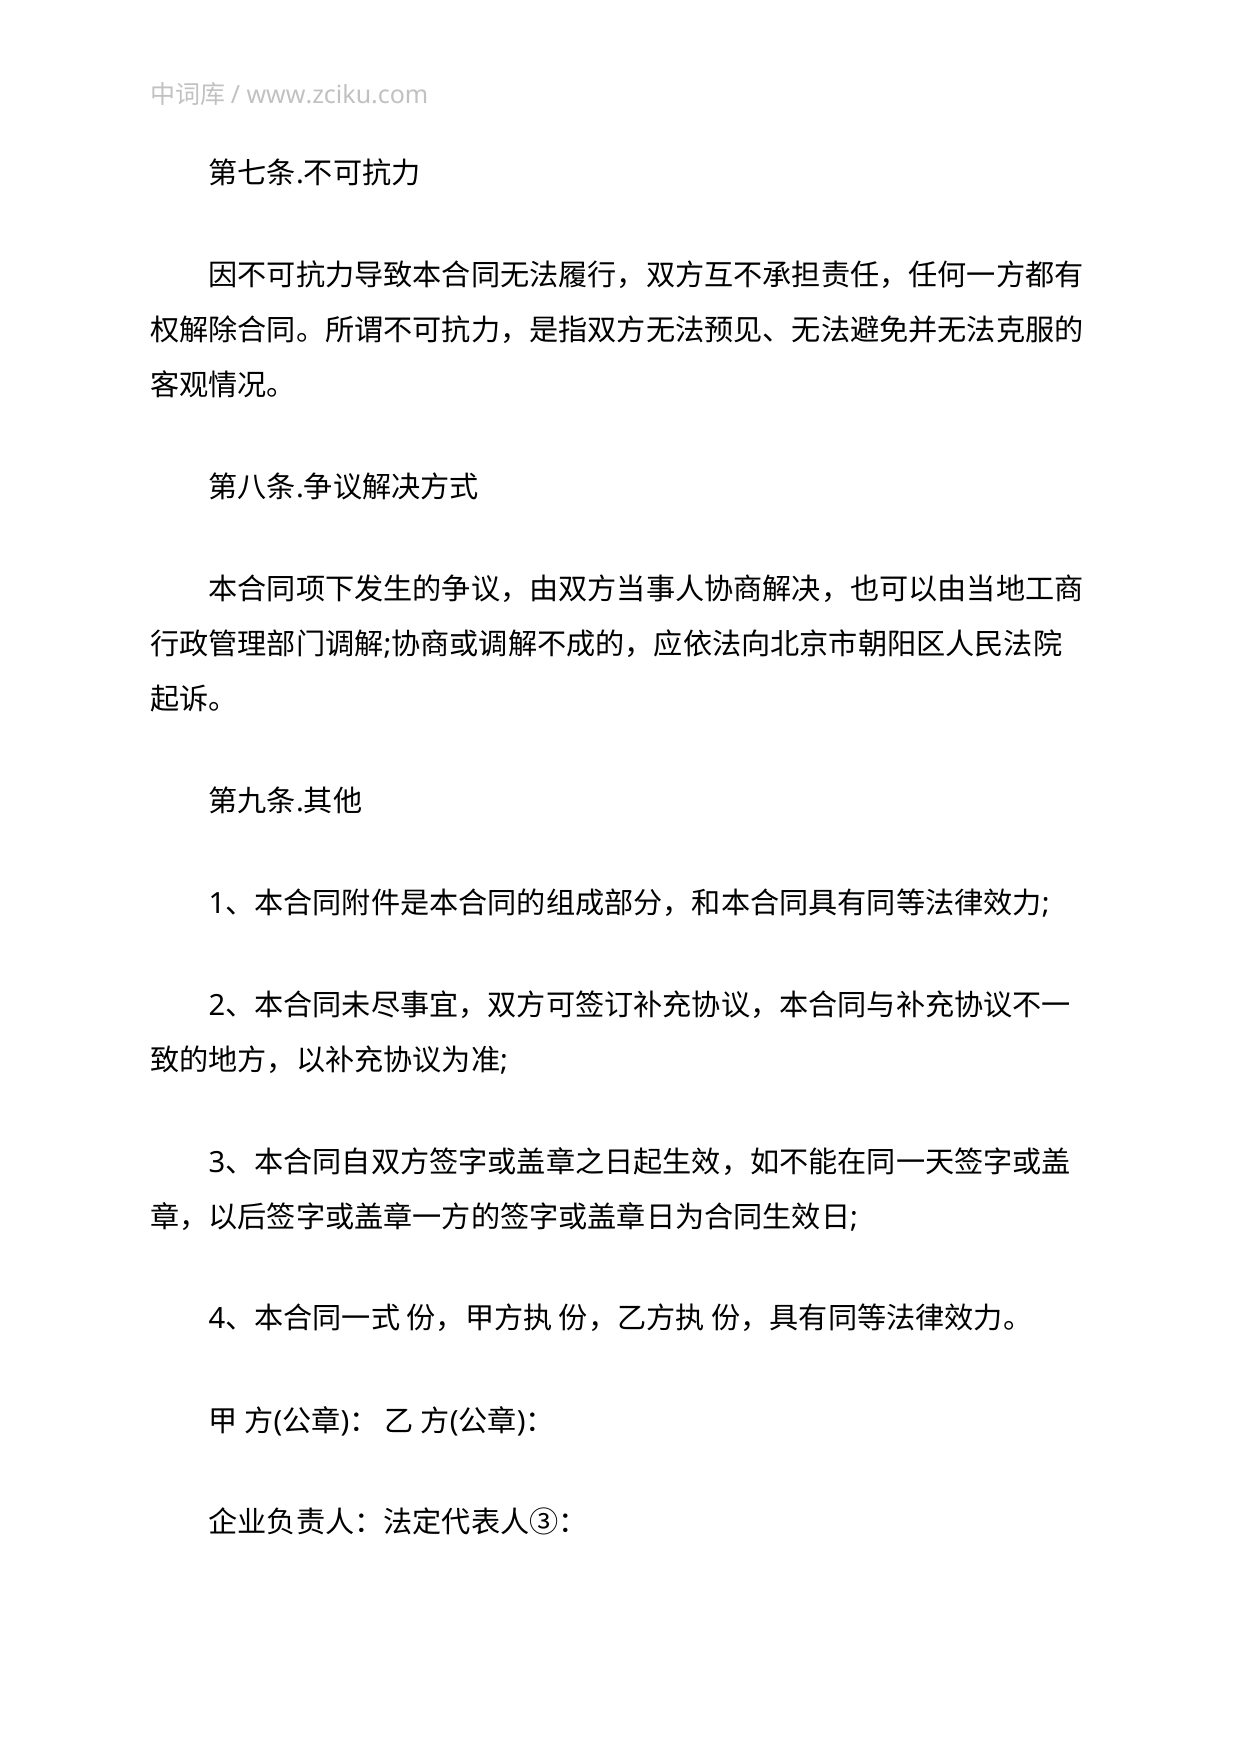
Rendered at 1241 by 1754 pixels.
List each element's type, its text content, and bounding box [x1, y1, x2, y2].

text 甲 方(公章)： 乙 方(公章)： [150, 1397, 1090, 1439]
text 第七条.不可抗力 [150, 150, 1090, 192]
text 本合同项下发生的争议，由双方当事人协商解决，也可以由当地工商行政管理部门调解;协商或调解不成的，应依法向北京市朝阳区人民法院起诉。 [150, 566, 1090, 718]
text 1、本合同附件是本合同的组成部分，和本合同具有同等法律效力; [150, 879, 1090, 922]
text 第八条.争议解决方式 [150, 463, 1090, 506]
text 企业负责人：法定代表人③： [150, 1499, 1090, 1541]
text 2、本合同未尽事宜，双方可签订补充协议，本合同与补充协议不一致的地方，以补充协议为准; [150, 981, 1090, 1078]
text 第九条.其他 [150, 777, 1090, 819]
text 因不可抗力导致本合同无法履行，双方互不承担责任，任何一方都有权解除合同。所谓不可抗力，是指双方无法预见、无法避免并无法克服的客观情况。 [150, 252, 1090, 404]
text 4、本合同一式 份，甲方执 份，乙方执 份，具有同等法律效力。 [150, 1295, 1090, 1337]
text 3、本合同自双方签字或盖章之日起生效，如不能在同一天签字或盖章，以后签字或盖章一方的签字或盖章日为合同生效日; [150, 1138, 1090, 1236]
